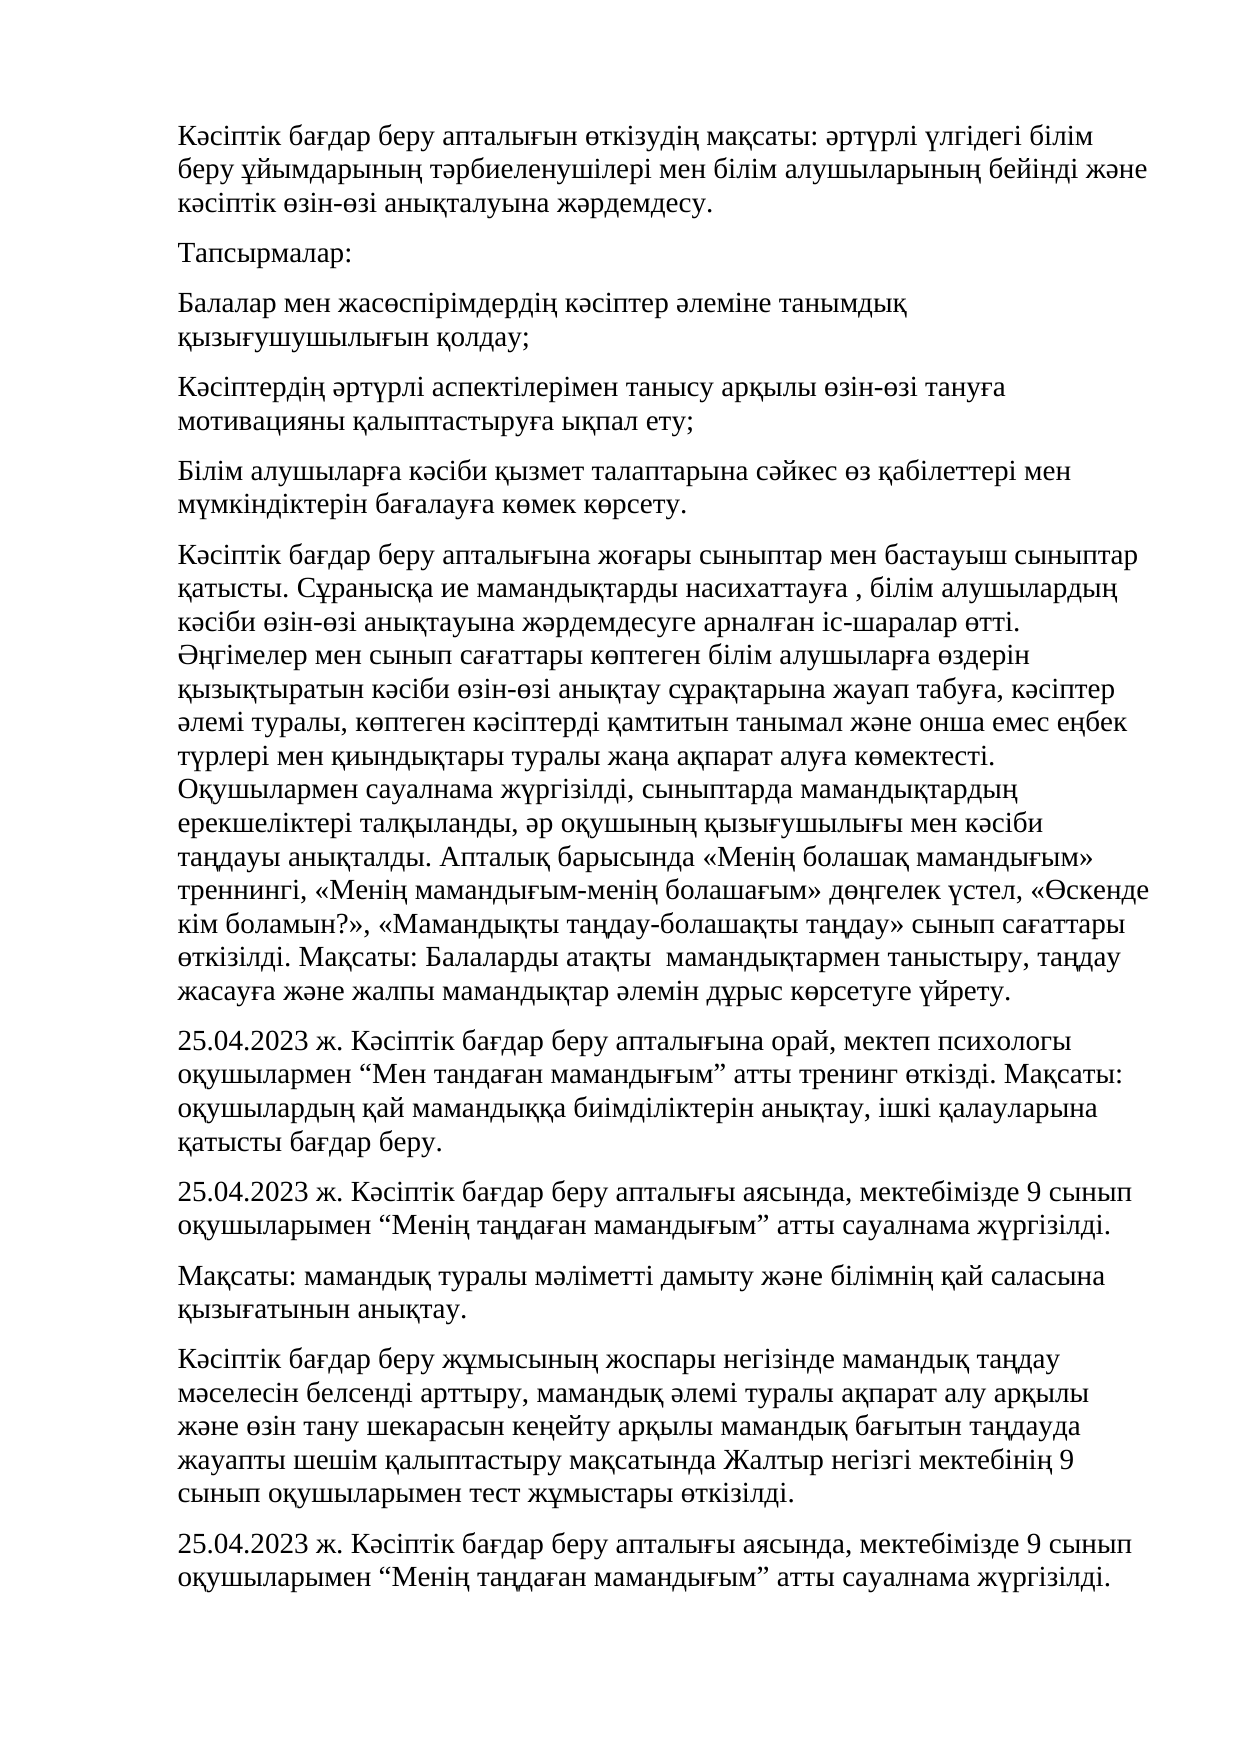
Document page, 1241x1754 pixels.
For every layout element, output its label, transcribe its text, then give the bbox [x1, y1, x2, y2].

text Кәсіптік бағдар беру апталығына жоғары сыныптар мен бастауыш сыныптар қатысты. Сұранысқа ие мамандықтарды насихаттауға , білім алушылардың кәсіби өзін-өзі анықтауына жәрдемдесуге арналған іс-шаралар өтті. Әңгімелер мен сынып сағаттары көптеген білім алушыларға өздерін қызықтыратын кәсіби өзін-өзі анықтау сұрақтарына жауап табуға, кәсіптер әлемі туралы, көптеген кәсіптерді қамтитын танымал және онша емес еңбек түрлері мен қиындықтары туралы жаңа ақпарат алуға көмектесті. Оқушылармен сауалнама жүргізілді, сыныптарда мамандықтардың ерекшеліктері талқыланды, әр оқушының қызығушылығы мен кәсіби таңдауы анықталды. Апталық барысында «Менің болашақ мамандығым» треннингі, «Менің мамандығым-менің болашағым» дөңгелек үстел, «Өскенде кім боламын?», «Мамандықты таңдау-болашақты таңдау» сынып сағаттары өткізілді. Мақсаты: Балаларды атақты мамандықтармен таныстыру, таңдау жасауға және жалпы мамандықтар әлемін дұрыс көрсетуге үйрету. [177, 537, 1152, 1006]
text Кәсіптік бағдар беру апталығын өткізудің мақсаты: әртүрлі үлгідегі білім беру ұйымдарының тәрбиеленушілері мен білім алушыларының бейінді және кәсіптік өзін-өзі анықталуына жәрдемдесу. [177, 118, 1152, 219]
text Балалар мен жасөспірімдердің кәсіптер әлеміне танымдық қызығушушылығын қолдау; [177, 286, 1152, 353]
text Тапсырмалар: [177, 235, 1152, 269]
text 25.04.2023 ж. Кәсіптік бағдар беру апталығы аясында, мектебімізде 9 сынып оқушыларымен “Менің таңдаған мамандығым” атты сауалнама жүргізілді. [177, 1174, 1152, 1241]
text 25.04.2023 ж. Кәсіптік бағдар беру апталығына орай, мектеп психологы оқушылармен “Мен тандаған мамандығым” атты тренинг өткізді. Мақсаты: оқушылардың қай мамандыққа биімділіктерін анықтау, ішкі қалауларына қатысты бағдар беру. [177, 1023, 1152, 1157]
text Мақсаты: мамандық туралы мәліметті дамыту және білімнің қай саласына қызығатынын анықтау. [177, 1258, 1152, 1325]
text 25.04.2023 ж. Кәсіптік бағдар беру апталығы аясында, мектебімізде 9 сынып оқушыларымен “Менің таңдаған мамандығым” атты сауалнама жүргізілді. [177, 1526, 1152, 1593]
text Кәсіптердің әртүрлі аспектілерімен танысу арқылы өзін-өзі тануға мотивацияны қалыптастыруға ықпал ету; [177, 369, 1152, 436]
text Білім алушыларға кәсіби қызмет талаптарына сәйкес өз қабілеттері мен мүмкіндіктерін бағалауға көмек көрсету. [177, 453, 1152, 520]
text Кәсіптік бағдар беру жұмысының жоспары негізінде мамандық таңдау мәселесін белсенді арттыру, мамандық әлемі туралы ақпарат алу арқылы және өзін тану шекарасын кеңейту арқылы мамандық бағытын таңдауда жауапты шешім қалыптастыру мақсатында Жалтыр негізгі мектебінің 9 сынып оқушыларымен тест жұмыстары өткізілді. [177, 1341, 1152, 1509]
